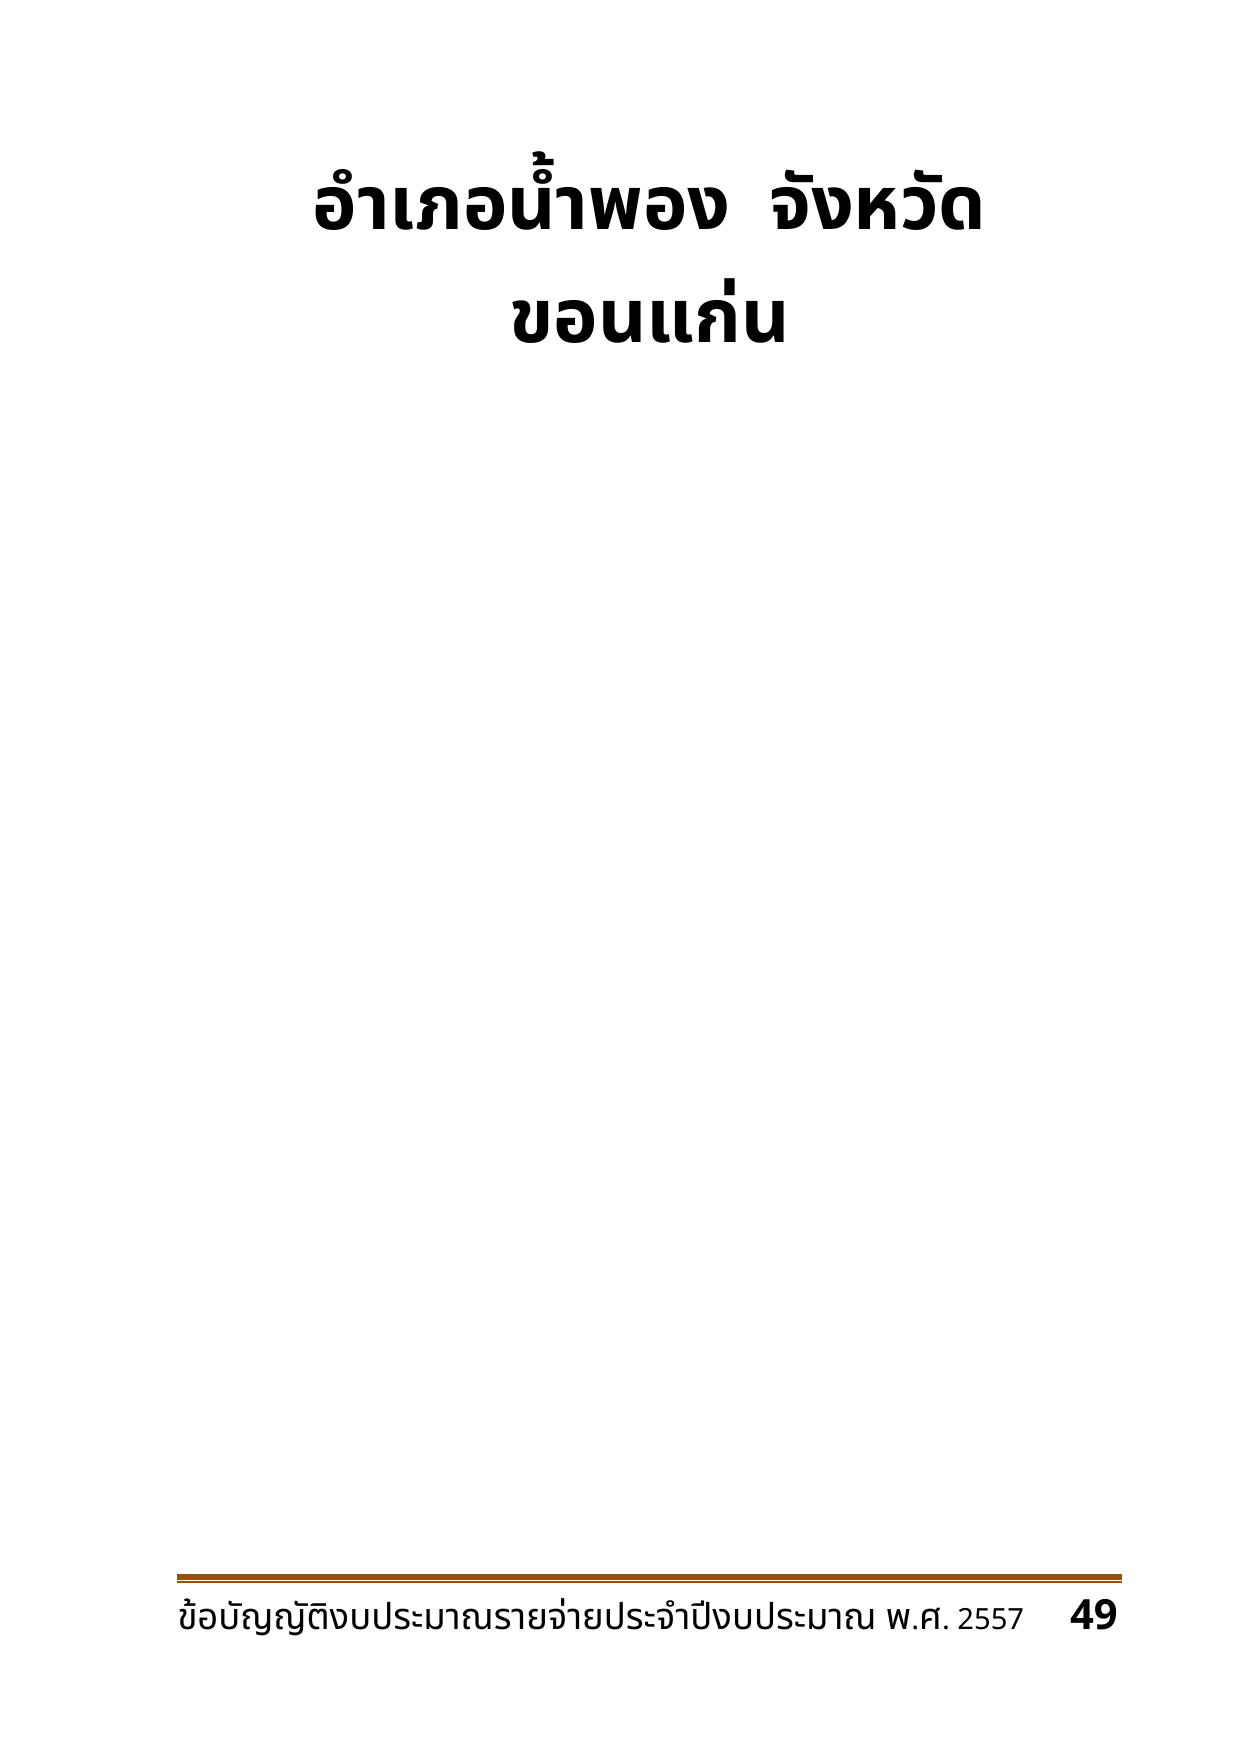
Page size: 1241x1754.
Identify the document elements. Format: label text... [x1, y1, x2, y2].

text อำเภอน้ำพอง จังหวัดขอนแก่น [177, 150, 1122, 377]
